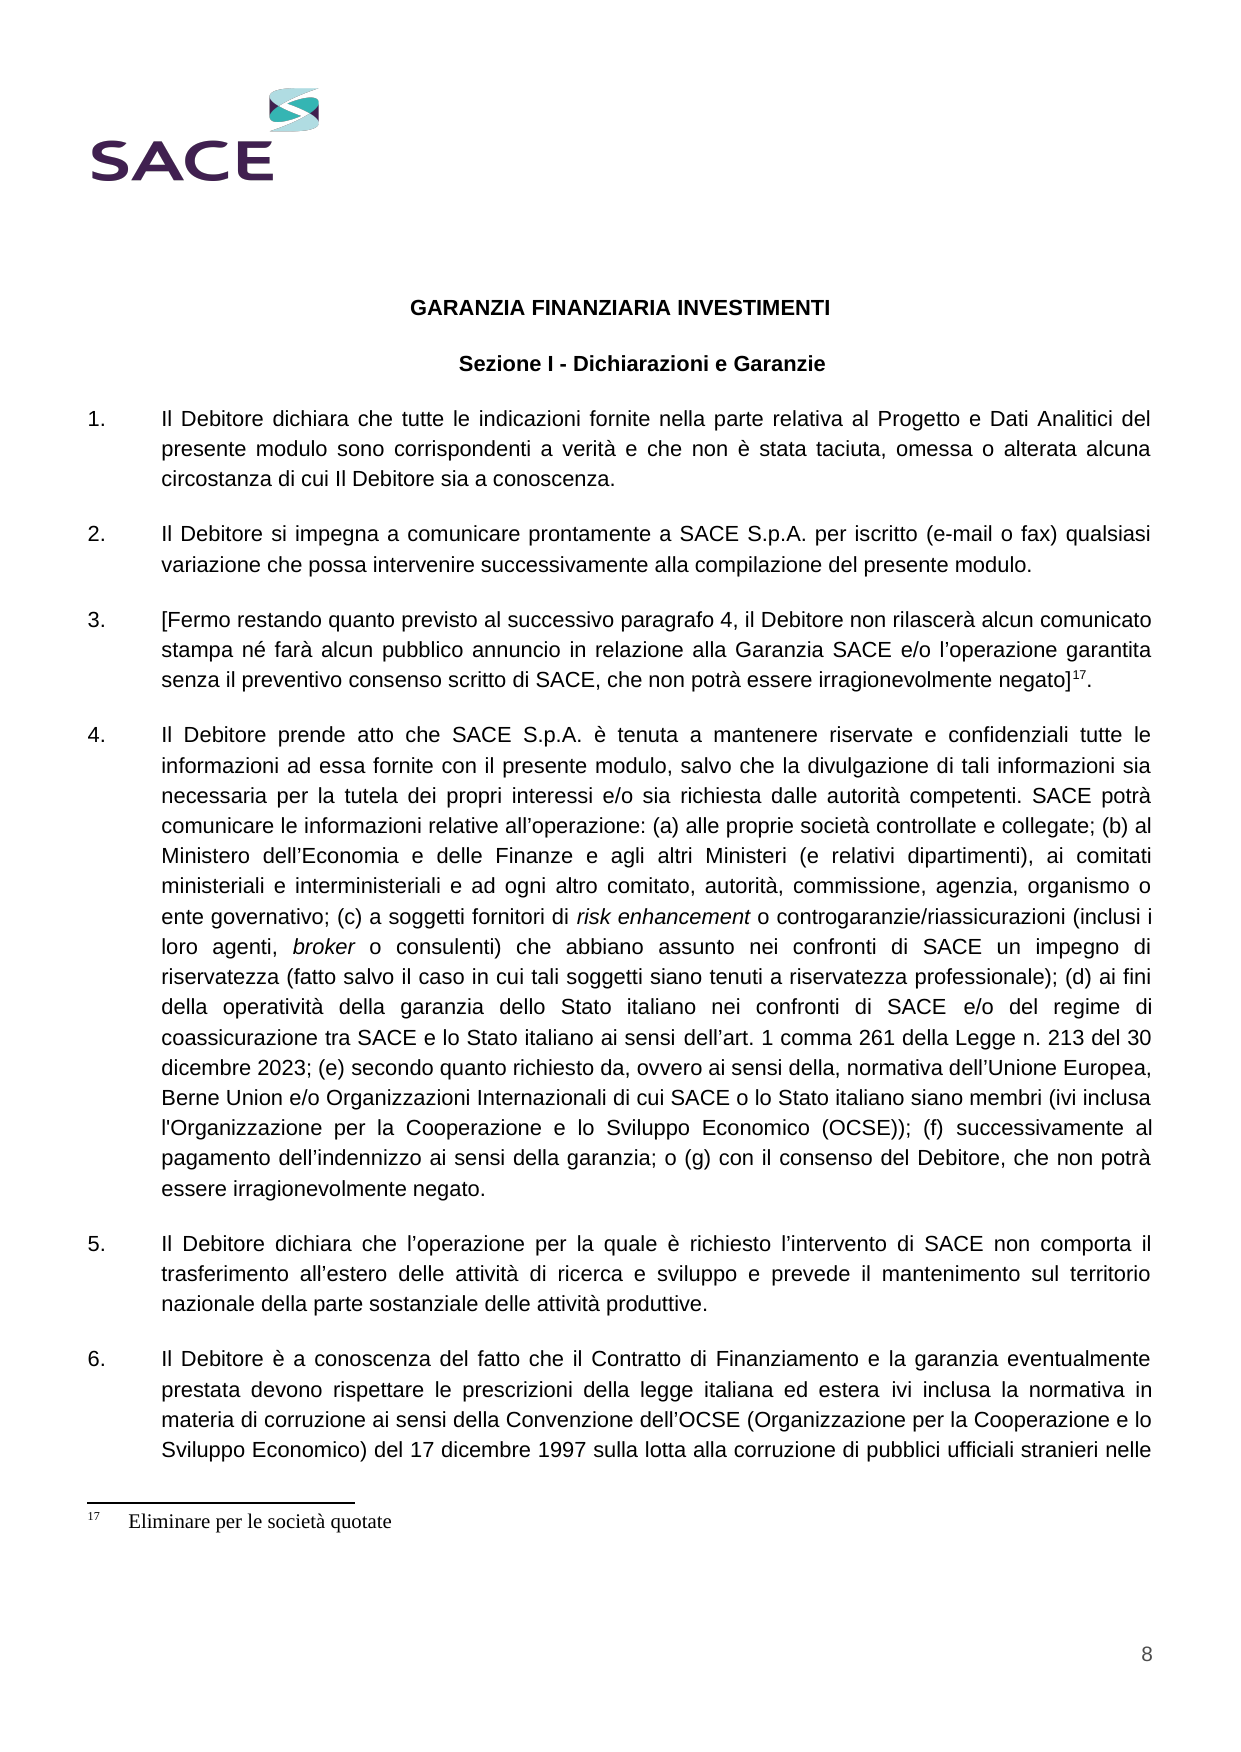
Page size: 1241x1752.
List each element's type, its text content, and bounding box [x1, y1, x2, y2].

list Il Debitore dichiara che l’operazione per la quale è richiesto l’intervento di SACE non comporta il trasferimento all’estero delle attività di ricerca e sviluppo e prevede il mantenimento sul territorio nazionale della parte sostanziale delle attività produttive. [87, 1231, 1153, 1316]
text GARANZIA FINANZIARIA INVESTIMENTI [87, 295, 1153, 321]
text Sezione I - Dichiarazioni e Garanzie [132, 351, 1153, 376]
list Il Debitore si impegna a comunicare prontamente a SACE S.p.A. per iscritto (e-mail o fax) qualsiasi variazione che possa intervenire successivamente alla compilazione del presente modulo. [87, 521, 1153, 577]
list Il Debitore prende atto che SACE S.p.A. è tenuta a mantenere riservate e confidenziali tutte le informazioni ad essa fornite con il presente modulo, salvo che la divulgazione di tali informazioni sia necessaria per la tutela dei propri interessi e/o sia richiesta dalle autorità competenti. SACE potrà comunicare le informazioni relative all’operazione: (a) alle proprie società controllate e collegate; (b) al Ministero dell’Economia e delle Finanze e agli altri Ministeri (e relativi dipartimenti), ai comitati ministeriali e interministeriali e ad ogni altro comitato, autorità, commissione, agenzia, organismo o ente governativo; (c) a soggetti fornitori di risk enhancement o controgaranzie/riassicurazioni (inclusi i loro agenti, broker o consulenti) che abbiano assunto nei confronti di SACE un impegno di riservatezza (fatto salvo il caso in cui tali soggetti siano tenuti a riservatezza professionale); (d) ai fini della operatività della garanzia dello Stato italiano nei confronti di SACE e/o del regime di coassicurazione tra SACE e lo Stato italiano ai sensi dell’art. 1 comma 261 della Legge n. 213 del 30 dicembre 2023; (e) secondo quanto richiesto da, ovvero ai sensi della, normativa dell’Unione Europea, Berne Union e/o Organizzazioni Internazionali di cui SACE o lo Stato italiano siano membri (ivi inclusa l'Organizzazione per la Cooperazione e lo Sviluppo Economico (OCSE)); (f) successivamente al pagamento dell’indennizzo ai sensi della garanzia; o (g) con il consenso del Debitore, che non potrà essere irragionevolmente negato. [87, 722, 1153, 1201]
list Il Debitore dichiara che tutte le indicazioni fornite nella parte relativa al Progetto e Dati Analitici del presente modulo sono corrispondenti a verità e che non è stata taciuta, omessa o alterata alcuna circostanza di cui Il Debitore sia a conoscenza. [87, 406, 1153, 491]
list [Fermo restando quanto previsto al successivo paragrafo 4, il Debitore non rilascerà alcun comunicato stampa né farà alcun pubblico annuncio in relazione alla Garanzia SACE e/o l’operazione garantita senza il preventivo consenso scritto di SACE, che non potrà essere irragionevolmente negato]. [87, 607, 1153, 692]
picture [87, 87, 324, 182]
